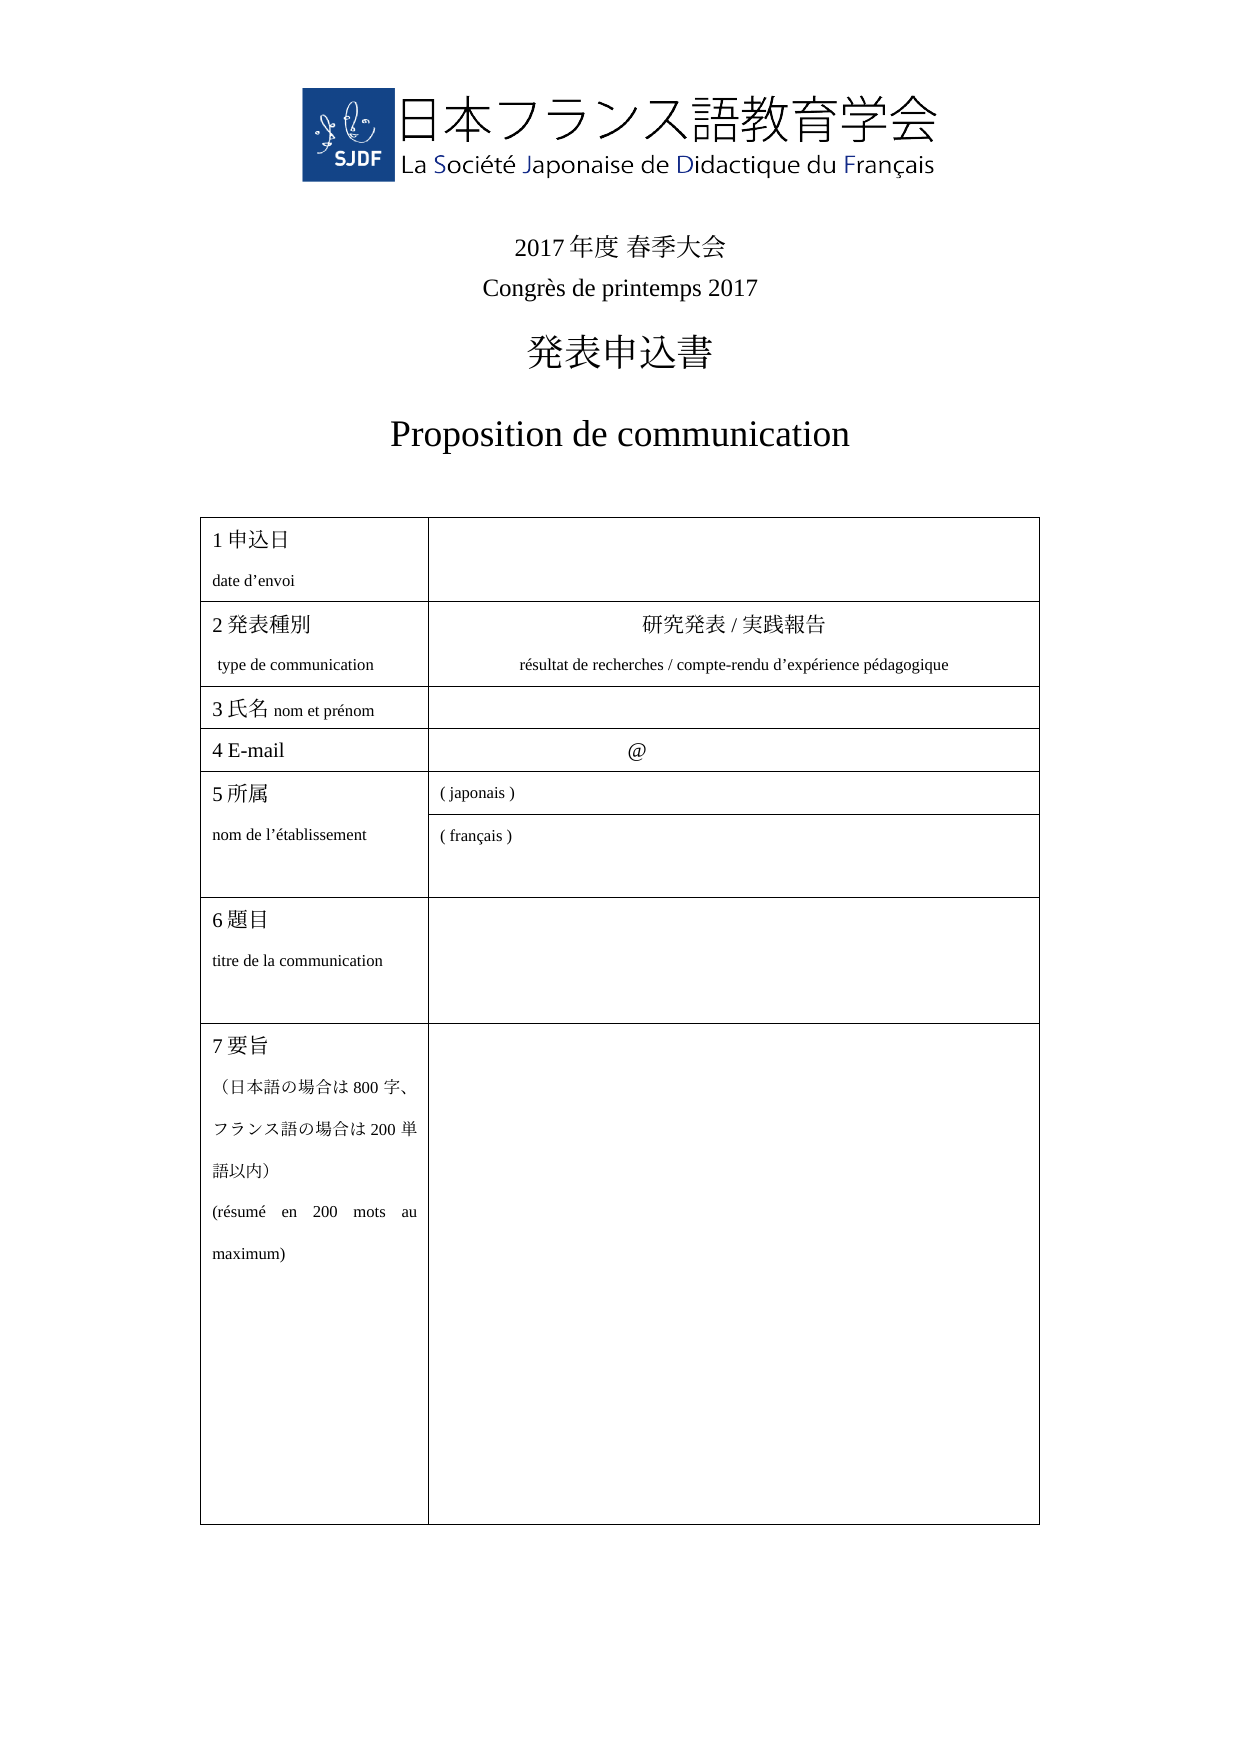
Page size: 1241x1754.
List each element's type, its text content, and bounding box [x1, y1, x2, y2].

table_header 1 申込日 date d’envoi [201, 518, 428, 601]
table_cell @ [429, 729, 1039, 771]
picture [302, 88, 938, 182]
text 2017年度 春季大会 [177, 225, 1063, 267]
text Congrès de printemps 2017 [177, 267, 1063, 308]
table_cell 研究発表 / 実践報告 résultat de recherches / compte-rendu d’expérience pédagogique [429, 602, 1039, 686]
table_header [429, 518, 1039, 601]
table_cell [429, 898, 1039, 1023]
table_cell 2 発表種別 type de communication [201, 602, 428, 686]
table_cell [429, 687, 1039, 728]
table_cell 6 題目 titre de la communication [201, 898, 428, 1023]
table_cell [429, 1024, 1039, 1524]
table_cell 4 E-mail [201, 729, 428, 771]
table_cell 5 所属 nom de l’établissement [201, 772, 428, 897]
text Proposition de communication [177, 392, 1063, 475]
table_cell 3 氏名nom et prénom [201, 687, 428, 728]
table_cell ( japonais ) [429, 772, 1039, 814]
table_cell 7 要旨 （日本語の場合は800 字、フランス語の場合は200 単語以内） (résumé en 200 mots au maximum) [201, 1024, 428, 1524]
table_cell ( français ) [429, 815, 1039, 897]
text 発表申込書 [177, 308, 1063, 392]
